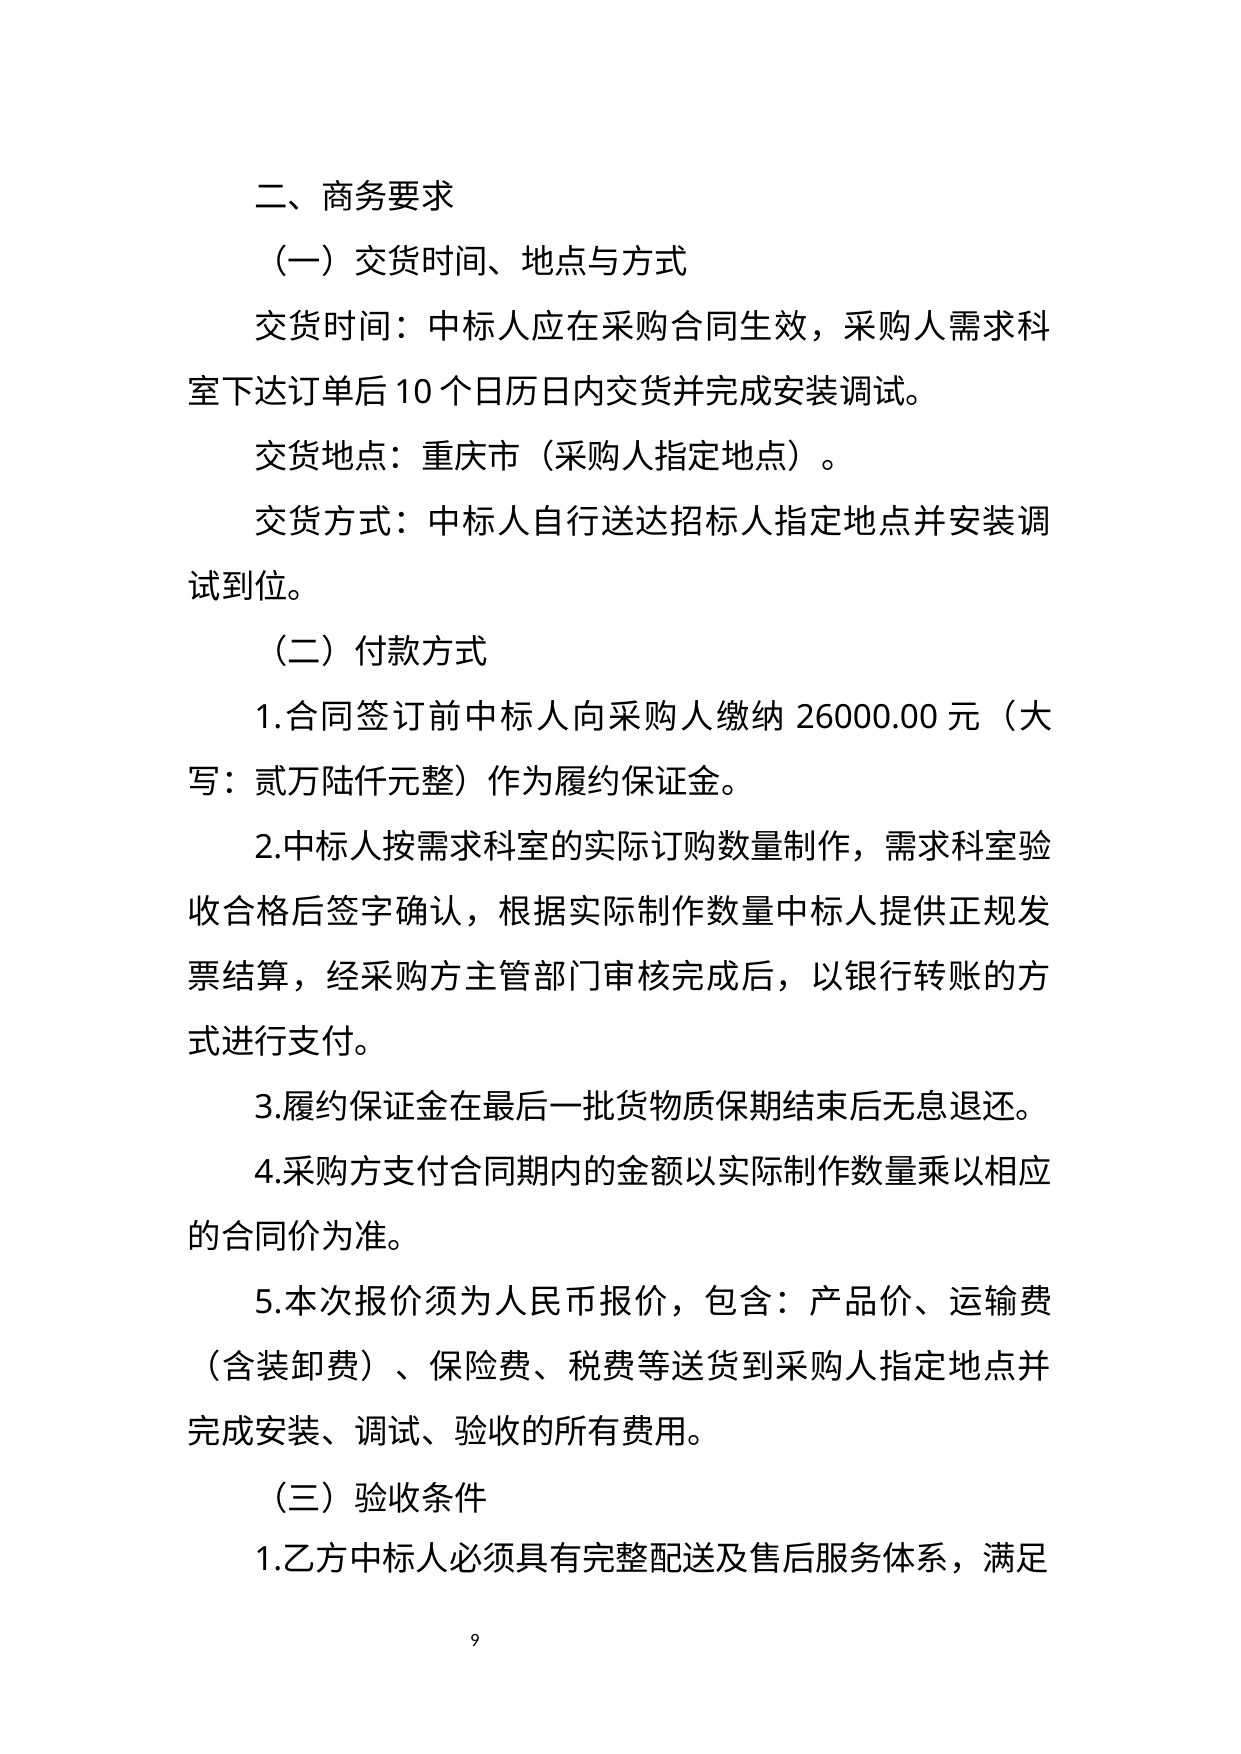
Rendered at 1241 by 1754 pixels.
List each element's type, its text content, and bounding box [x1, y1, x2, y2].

list 付款方式 [187, 617, 1053, 682]
text 2.中标人按需求科室的实际订购数量制作，需求科室验收合格后签字确认，根据实际制作数量中标人提供正规发票结算，经采购方主管部门审核完成后，以银行转账的方式进行支付。 [187, 812, 1053, 1072]
text 二、商务要求 [187, 162, 1053, 227]
text 5.本次报价须为人民币报价，包含：产品价、运输费（含装卸费）、保险费、税费等送货到采购人指定地点并完成安装、调试、验收的所有费用。 [187, 1267, 1053, 1462]
text （一）交货时间、地点与方式 [187, 227, 1053, 292]
text 1.合同签订前中标人向采购人缴纳26000.00元（大写：贰万陆仟元整）作为履约保证金。 [187, 682, 1053, 812]
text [187, 1522, 1053, 1583]
text 3.履约保证金在最后一批货物质保期结束后无息退还。 [187, 1072, 1053, 1137]
list （三）验收条件 [187, 1462, 1053, 1522]
text 交货时间：中标人应在采购合同生效，采购人需求科室下达订单后10个日历日内交货并完成安装调试。 [187, 292, 1053, 422]
text 4.采购方支付合同期内的金额以实际制作数量乘以相应的合同价为准。 [187, 1137, 1053, 1267]
text 交货方式：中标人自行送达招标人指定地点并安装调试到位。 [187, 487, 1053, 617]
text 交货地点：重庆市（采购人指定地点）。 [187, 422, 1053, 487]
